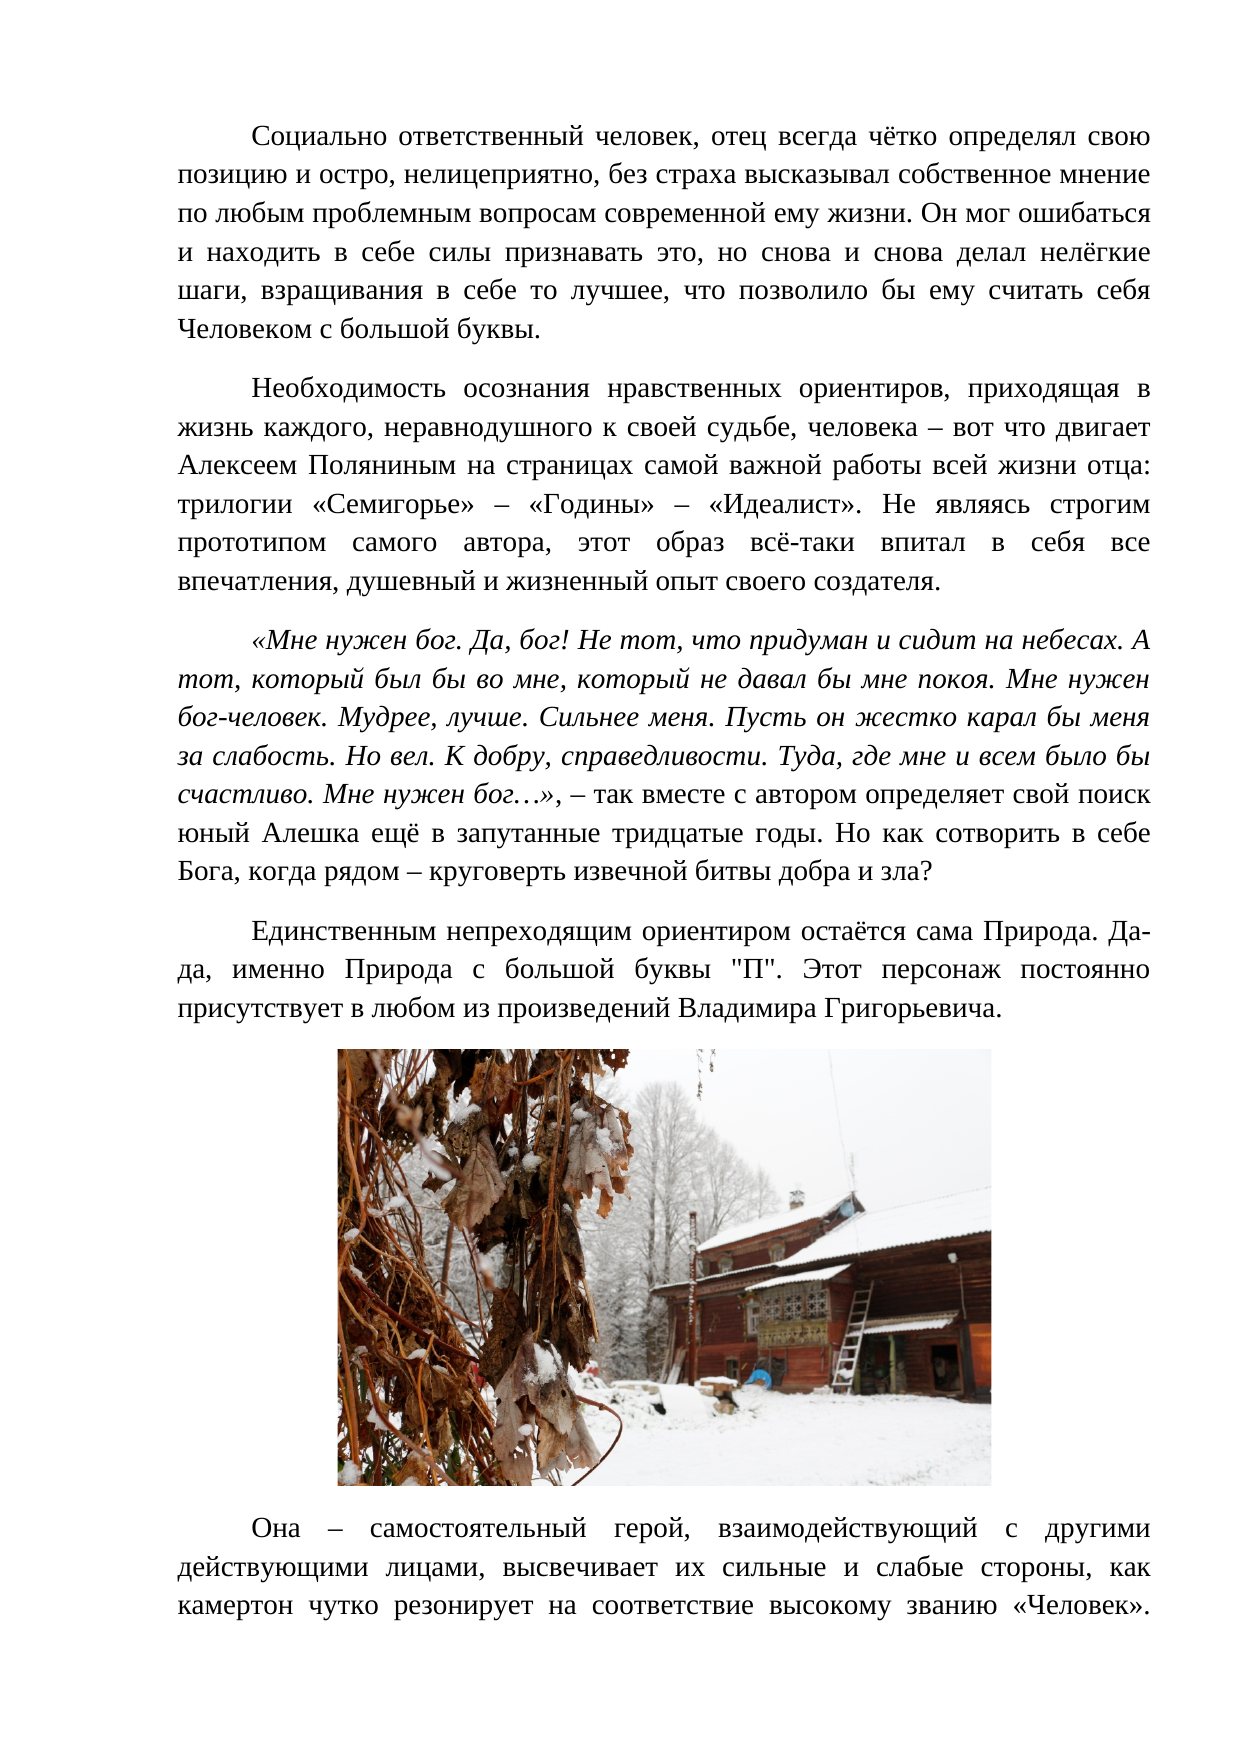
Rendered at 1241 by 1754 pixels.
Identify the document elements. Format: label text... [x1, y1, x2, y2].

text Единственным непреходящим ориентиром остаётся сама Природа. Да-да, именно Природа с большой буквы "П". Этот персонаж постоянно присутствует в любом из произведений Владимира Григорьевича. [177, 913, 1152, 1023]
text Социально ответственный человек, отец всегда чётко определял свою позицию и остро, нелицеприятно, без страха высказывал собственное мнение по любым проблемным вопросам современной ему жизни. Он мог ошибаться и находить в себе силы признавать это, но снова и снова делал нелёгкие шаги, взращивания в себе то лучшее, что позволило бы ему считать себя Человеком с большой буквы. [177, 118, 1152, 344]
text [177, 1510, 1152, 1621]
text Необходимость осознания нравственных ориентиров, приходящая в жизнь каждого, неравнодушного к своей судьбе, человека – вот что двигает Алексеем Поляниным на страницах самой важной работы всей жизни отца: трилогии «Семигорье» – «Годины» – «Идеалист». Не являясь строгим прототипом самого автора, этот образ всё-таки впитал в себя все впечатления, душевный и жизненный опыт своего создателя. [177, 370, 1152, 596]
text «Мне нужен бог. Да, бог! Не тот, что придуман и сидит на небесах. А тот, который был бы во мне, который не давал бы мне покоя. Мне нужен бог-человек. Мудрее, лучше. Сильнее меня. Пусть он жестко карал бы меня за слабость. Но вел. К добру, справедливости. Туда, где мне и всем было бы счастливо. Мне нужен бог…», – так вместе с автором определяет свой поиск юный Алешка ещё в запутанные тридцатые годы. Но как сотворить в себе Бога, когда рядом – круговерть извечной битвы добра и зла? [177, 622, 1152, 887]
picture [337, 1049, 992, 1486]
